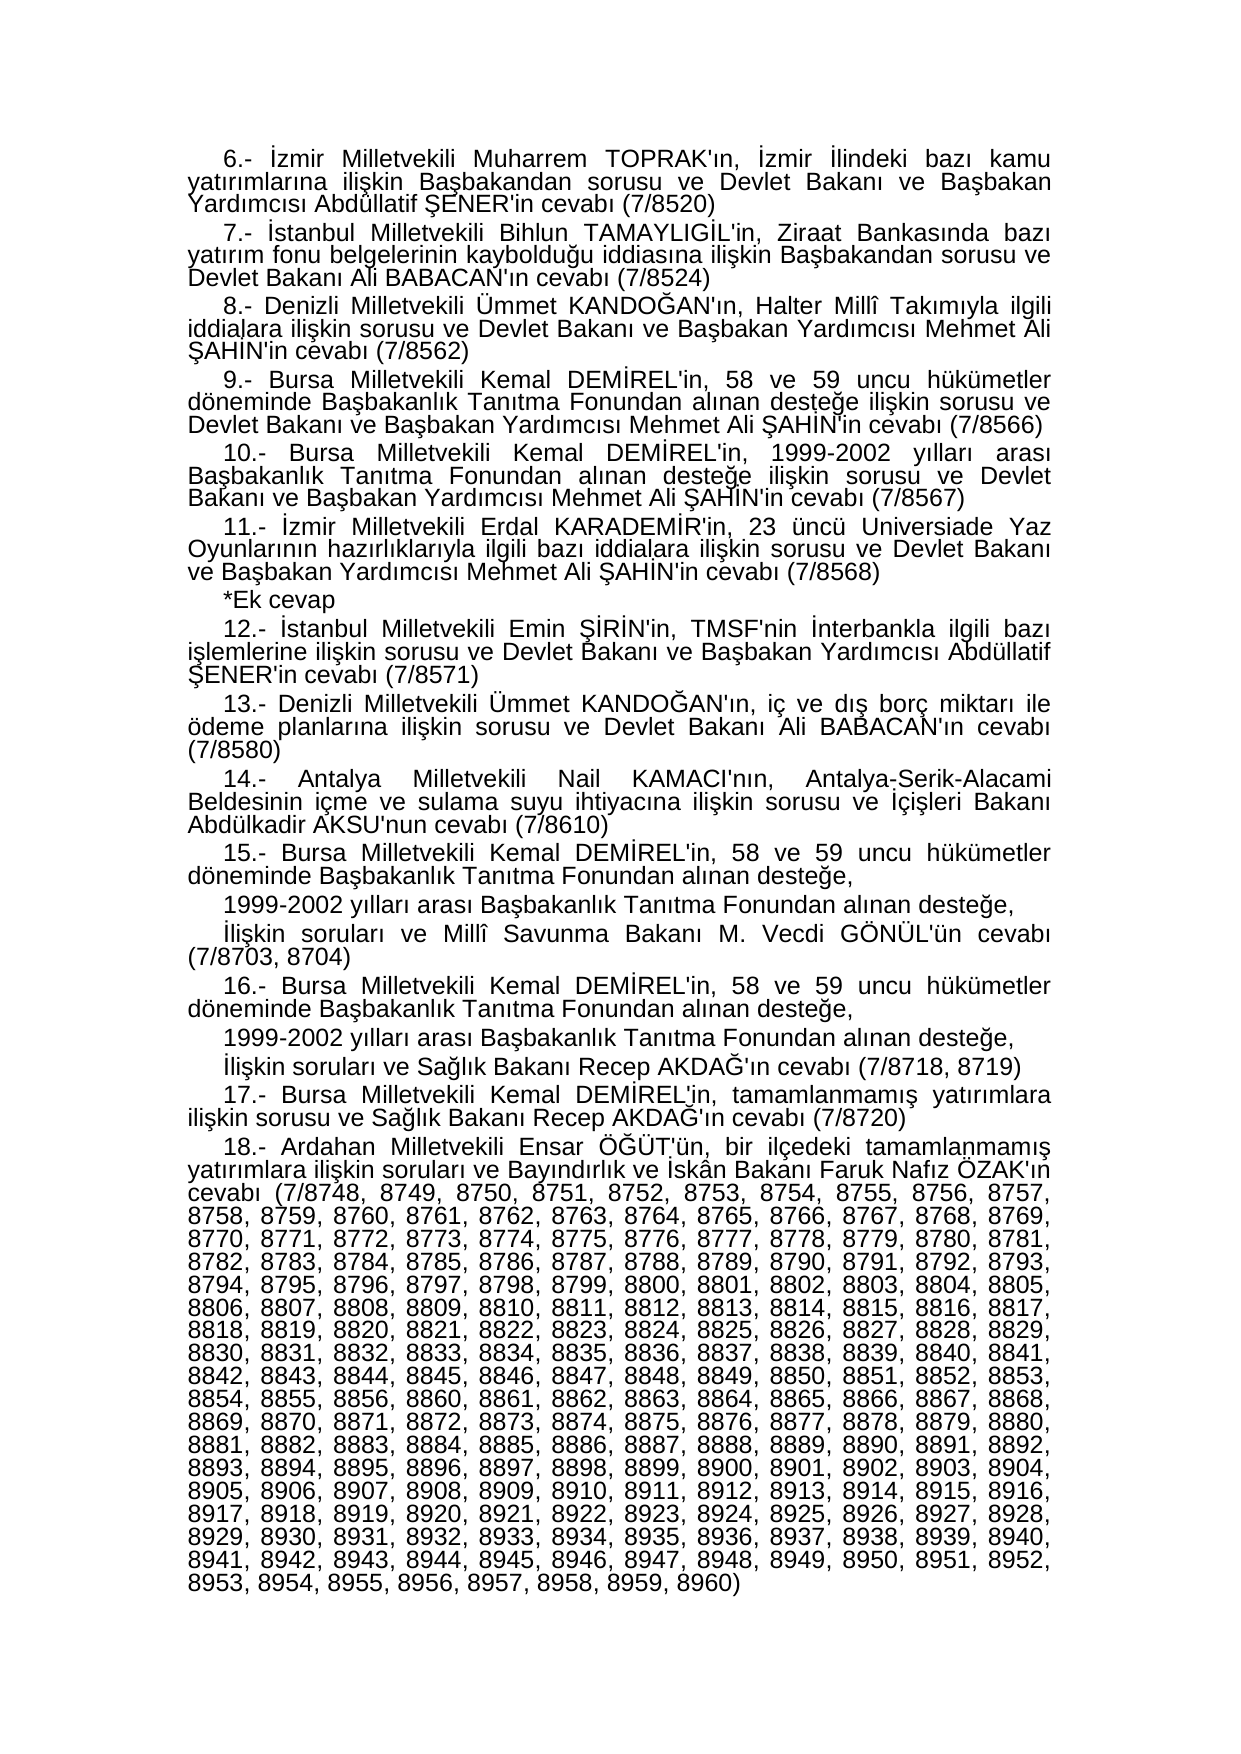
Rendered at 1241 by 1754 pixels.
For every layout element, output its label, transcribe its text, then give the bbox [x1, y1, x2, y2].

text 16.- Bursa Milletvekili Kemal DEMİREL'in, 58 ve 59 uncu hükümetler döneminde Başbakanlık Tanıtma Fonundan alınan desteğe, [187, 976, 1053, 1022]
text 13.- Denizli Milletvekili Ümmet KANDOĞAN'ın, iç ve dış borç miktarı ile ödeme planlarına ilişkin sorusu ve Devlet Bakanı Ali BABACAN'ın cevabı (7/8580) [187, 694, 1053, 763]
text 7.- İstanbul Milletvekili Bihlun TAMAYLIGİL'in, Ziraat Bankasında bazı yatırım fonu belgelerinin kaybolduğu iddiasına ilişkin Başbakandan sorusu ve Devlet Bakanı Ali BABACAN'ın cevabı (7/8524) [187, 223, 1053, 291]
text 9.- Bursa Milletvekili Kemal DEMİREL'in, 58 ve 59 uncu hükümetler döneminde Başbakanlık Tanıtma Fonundan alınan desteğe ilişkin sorusu ve Devlet Bakanı ve Başbakan Yardımcısı Mehmet Ali ŞAHİN'in cevabı (7/8566) [187, 370, 1053, 438]
text 8.- Denizli Milletvekili Ümmet KANDOĞAN'ın, Halter Millî Takımıyla ilgili iddialara ilişkin sorusu ve Devlet Bakanı ve Başbakan Yardımcısı Mehmet Ali ŞAHİN'in cevabı (7/8562) [187, 297, 1053, 364]
text 11.- İzmir Milletvekili Erdal KARADEMİR'in, 23 üncü Universiade Yaz Oyunlarının hazırlıklarıyla ilgili bazı iddialara ilişkin sorusu ve Devlet Bakanı ve Başbakan Yardımcısı Mehmet Ali ŞAHİN'in cevabı (7/8568) [187, 517, 1053, 585]
text 12.- İstanbul Milletvekili Emin ŞİRİN'in, TMSF'nin İnterbankla ilgili bazı işlemlerine ilişkin sorusu ve Devlet Bakanı ve Başbakan Yardımcısı Abdüllatif ŞENER'in cevabı (7/8571) [187, 619, 1053, 688]
text 10.- Bursa Milletvekili Kemal DEMİREL'in, 1999-2002 yılları arası Başbakanlık Tanıtma Fonundan alınan desteğe ilişkin sorusu ve Devlet Bakanı ve Başbakan Yardımcısı Mehmet Ali ŞAHİN'in cevabı (7/8567) [187, 444, 1053, 511]
text 18.- Ardahan Milletvekili Ensar ÖĞÜT'ün, bir ilçedeki tamamlanmamış yatırımlara ilişkin soruları ve Bayındırlık ve İskân Bakanı Faruk Nafız ÖZAK'ın cevabı (7/8748, 8749, 8750, 8751, 8752, 8753, 8754, 8755, 8756, 8757, 8758, 8759, 8760, 8761, 8762, 8763, 8764, 8765, 8766, 8767, 8768, 8769, 8770, 8771, 8772, 8773, 8774, 8775, 8776, 8777, 8778, 8779, 8780, 8781, 8782, 8783, 8784, 8785, 8786, 8787, 8788, 8789, 8790, 8791, 8792, 8793, 8794, 8795, 8796, 8797, 8798, 8799, 8800, 8801, 8802, 8803, 8804, 8805, 8806, 8807, 8808, 8809, 8810, 8811, 8812, 8813, 8814, 8815, 8816, 8817, 8818, 8819, 8820, 8821, 8822, 8823, 8824, 8825, 8826, 8827, 8828, 8829, 8830, 8831, 8832, 8833, 8834, 8835, 8836, 8837, 8838, 8839, 8840, 8841, 8842, 8843, 8844, 8845, 8846, 8847, 8848, 8849, 8850, 8851, 8852, 8853, 8854, 8855, 8856, 8860, 8861, 8862, 8863, 8864, 8865, 8866, 8867, 8868, 8869, 8870, 8871, 8872, 8873, 8874, 8875, 8876, 8877, 8878, 8879, 8880, 8881, 8882, 8883, 8884, 8885, 8886, 8887, 8888, 8889, 8890, 8891, 8892, 8893, 8894, 8895, 8896, 8897, 8898, 8899, 8900, 8901, 8902, 8903, 8904, 8905, 8906, 8907, 8908, 8909, 8910, 8911, 8912, 8913, 8914, 8915, 8916, 8917, 8918, 8919, 8920, 8921, 8922, 8923, 8924, 8925, 8926, 8927, 8928, 8929, 8930, 8931, 8932, 8933, 8934, 8935, 8936, 8937, 8938, 8939, 8940, 8941, 8942, 8943, 8944, 8945, 8946, 8947, 8948, 8949, 8950, 8951, 8952, 8953, 8954, 8955, 8956, 8957, 8958, 8959, 8960) [187, 1137, 1053, 1596]
text İlişkin soruları ve Millî Savunma Bakanı M. Vecdi GÖNÜL'ün cevabı (7/8703, 8704) [187, 924, 1053, 970]
text 1999-2002 yılları arası Başbakanlık Tanıtma Fonundan alınan desteğe, [187, 1028, 1053, 1051]
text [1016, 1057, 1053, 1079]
text İlişkin soruları ve Sağlık Bakanı Recep AKDAĞ'ın cevabı (7/8718, 8719) [187, 1057, 864, 1079]
text 15.- Bursa Milletvekili Kemal DEMİREL'in, 58 ve 59 uncu hükümetler döneminde Başbakanlık Tanıtma Fonundan alınan desteğe, [187, 843, 1053, 889]
text 6.- İzmir Milletvekili Muharrem TOPRAK'ın, İzmir İlindeki bazı kamu yatırımlarına ilişkin Başbakandan sorusu ve Devlet Bakanı ve Başbakan Yardımcısı Abdüllatif ŞENER'in cevabı (7/8520) [187, 150, 1053, 217]
text 14.- Antalya Milletvekili Nail KAMACI'nın, Antalya-Serik-Alacami Beldesinin içme ve sulama suyu ihtiyacına ilişkin sorusu ve İçişleri Bakanı Abdülkadir AKSU'nun cevabı (7/8610) [187, 769, 1053, 838]
text 1999-2002 yılları arası Başbakanlık Tanıtma Fonundan alınan desteğe, [187, 895, 1053, 918]
text *Ek cevap [187, 591, 1053, 613]
text 17.- Bursa Milletvekili Kemal DEMİREL'in, tamamlanmamış yatırımlara ilişkin sorusu ve Sağlık Bakanı Recep AKDAĞ'ın cevabı (7/8720) [187, 1085, 1053, 1131]
